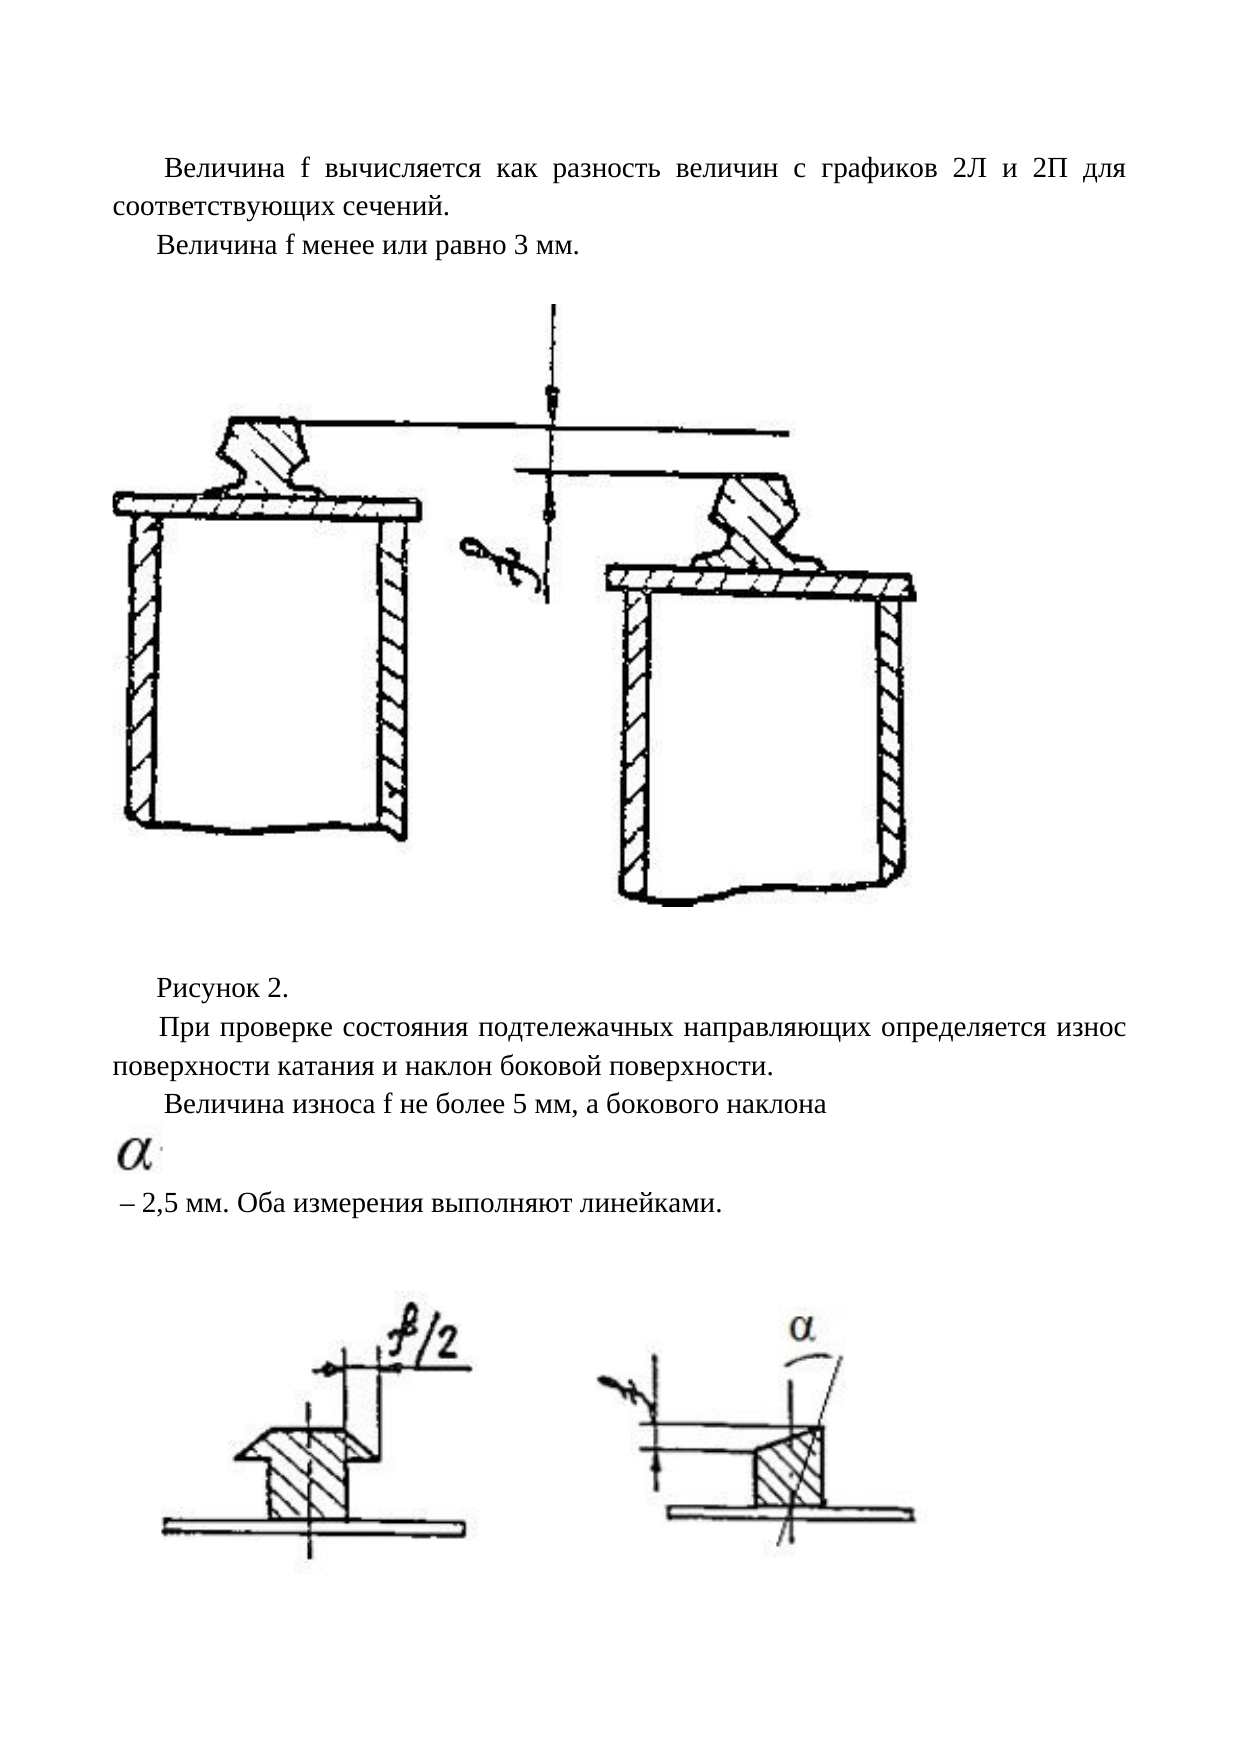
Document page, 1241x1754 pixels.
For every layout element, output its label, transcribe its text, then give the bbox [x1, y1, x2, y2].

picture [112, 304, 917, 907]
picture [112, 1291, 948, 1591]
text Величина износа f не более 5 мм, а бокового наклона [112, 1086, 1128, 1120]
text Величина f вычисляется как разность величин с графиков 2Л и 2П для соответствующих сечений. [112, 150, 1128, 222]
picture [112, 1124, 163, 1181]
text Рисунок 2. [112, 971, 1128, 1004]
text При проверке состояния подтележачных направляющих определяется износ поверхности катания и наклон боковой поверхности. [112, 1009, 1128, 1081]
text Величина f менее или равно 3 мм. [112, 227, 1128, 261]
text – 2,5 мм. Оба измерения выполняют линейками. [112, 1185, 1128, 1248]
